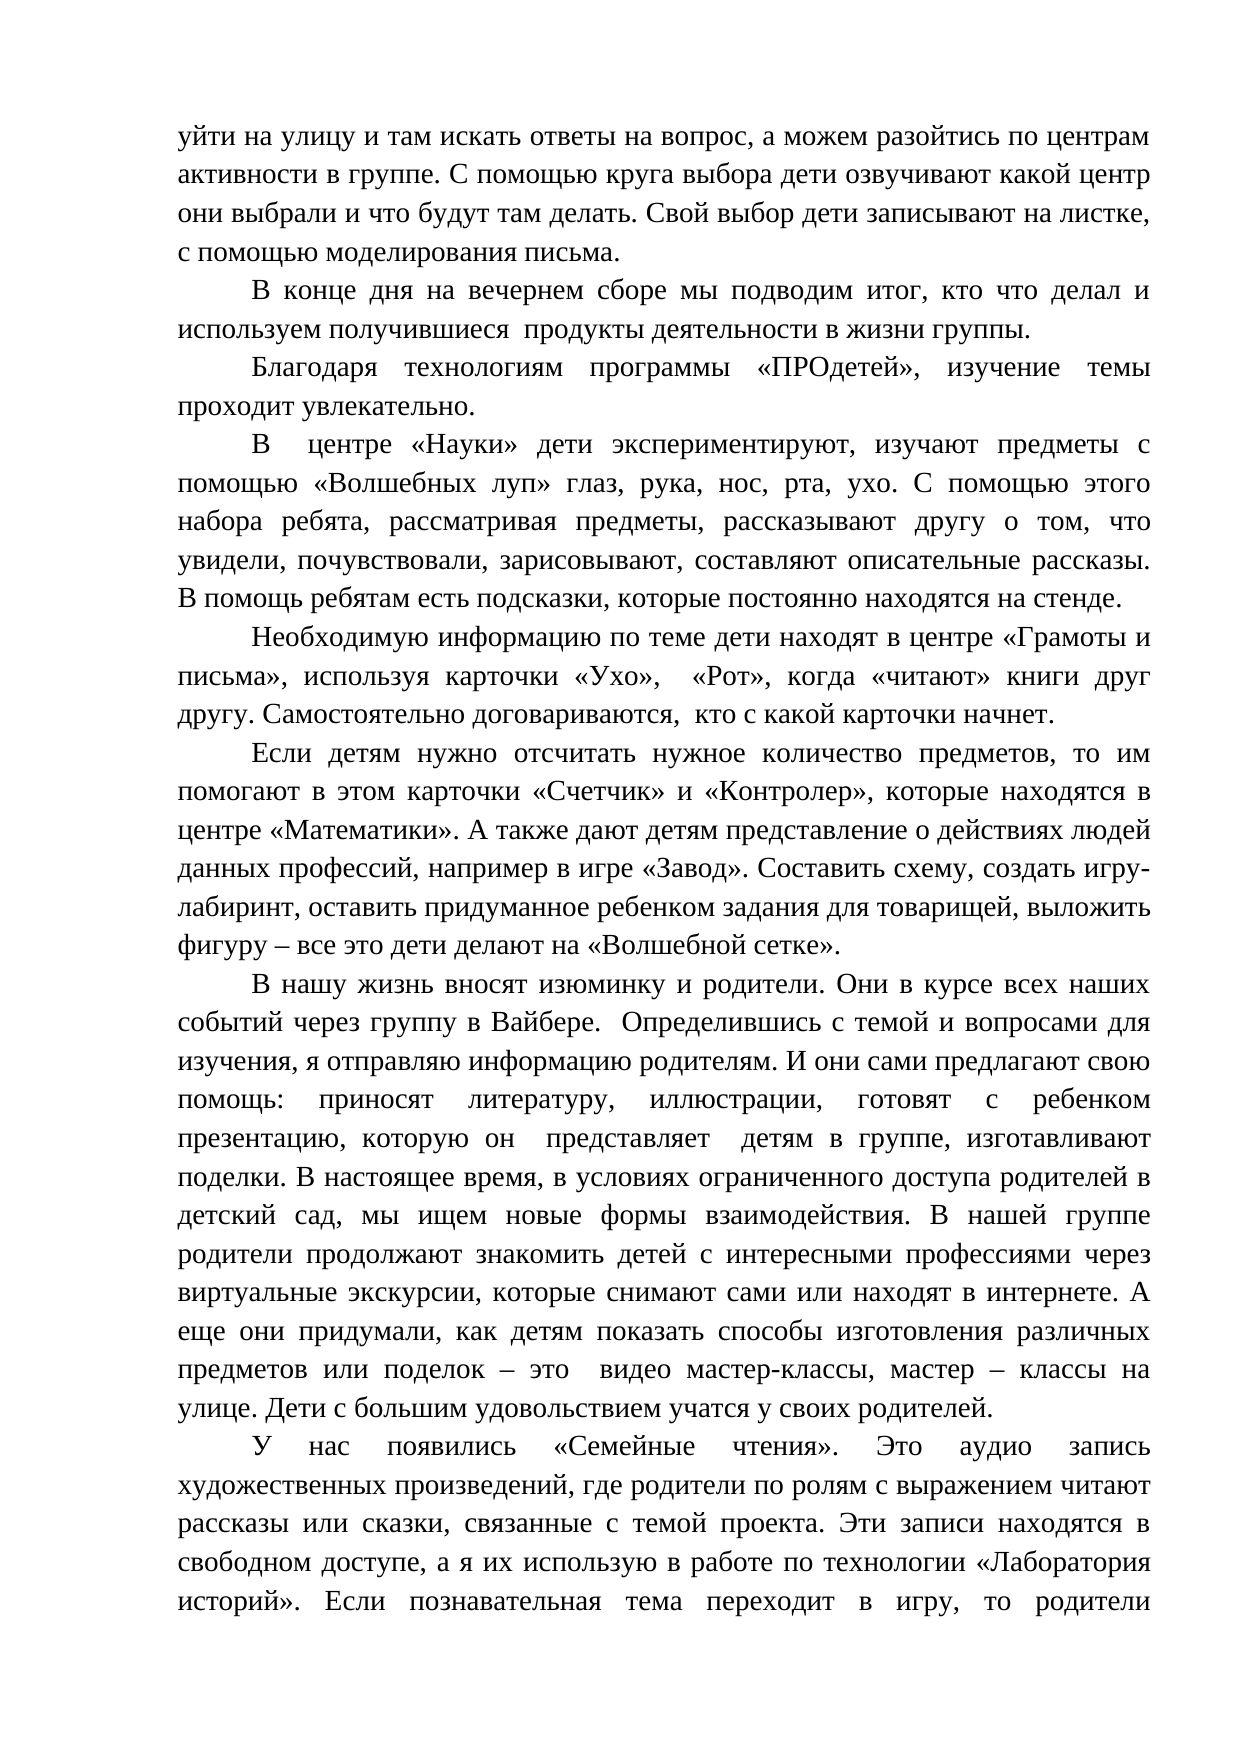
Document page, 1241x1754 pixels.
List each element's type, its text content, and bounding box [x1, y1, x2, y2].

text В конце дня на вечернем сборе мы подводим итог, кто что делал и используем получившиеся продукты деятельности в жизни группы. [177, 272, 1152, 344]
text Благодаря технологиям программы «ПРОдетей», изучение темы проходит увлекательно. [177, 349, 1152, 421]
text Если детям нужно отсчитать нужное количество предметов, то им помогают в этом карточки «Счетчик» и «Контролер», которые находятся в центре «Математики». А также дают детям представление о действиях людей данных профессий, например в игре «Завод». Составить схему, создать игру-лабиринт, оставить придуманное ребенком задания для товарищей, выложить фигуру – все это дети делают на «Волшебной сетке». [177, 735, 1152, 961]
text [177, 1428, 1152, 1616]
text В нашу жизнь вносят изюминку и родители. Они в курсе всех наших событий через группу в Вайбере. Определившись с темой и вопросами для изучения, я отправляю информацию родителям. И они сами предлагают свою помощь: приносят литературу, иллюстрации, готовят с ребенком презентацию, которую он представляет детям в группе, изготавливают поделки. В настоящее время, в условиях ограниченного доступа родителей в детский сад, мы ищем новые формы взаимодействия. В нашей группе родители продолжают знакомить детей с интересными профессиями через виртуальные экскурсии, которые снимают сами или находят в интернете. А еще они придумали, как детям показать способы изготовления различных предметов или поделок – это видео мастер-классы, мастер – классы на улице. Дети с большим удовольствием учатся у своих родителей. [177, 966, 1152, 1423]
text В центре «Науки» дети экспериментируют, изучают предметы с помощью «Волшебных луп» глаз, рука, нос, рта, ухо. С помощью этого набора ребята, рассматривая предметы, рассказывают другу о том, что увидели, почувствовали, зарисовывают, составляют описательные рассказы. В помощь ребятам есть подсказки, которые постоянно находятся на стенде. [177, 426, 1152, 614]
text Необходимую информацию по теме дети находят в центре «Грамоты и письма», используя карточки «Ухо», «Рот», когда «читают» книги друг другу. Самостоятельно договариваются, кто с какой карточки начнет. [177, 619, 1152, 730]
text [177, 118, 1152, 267]
